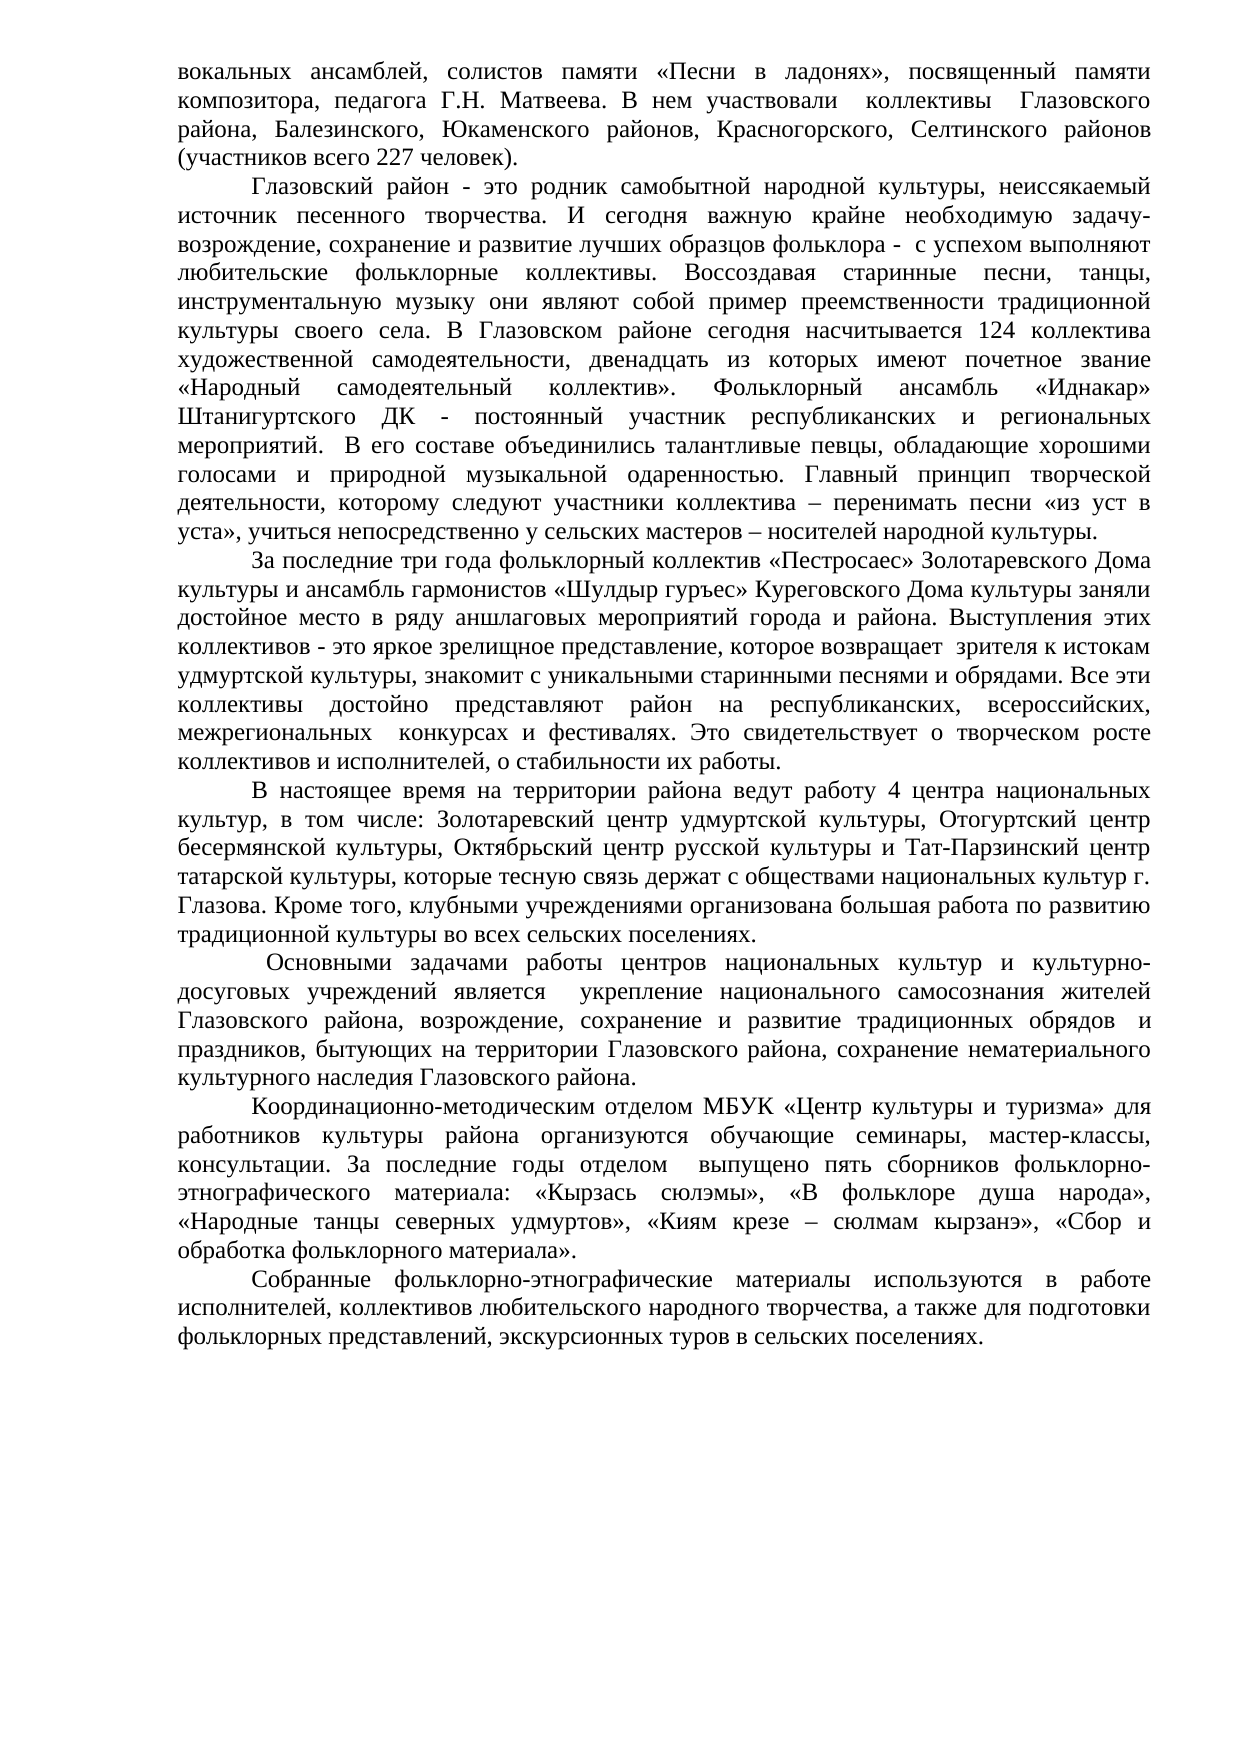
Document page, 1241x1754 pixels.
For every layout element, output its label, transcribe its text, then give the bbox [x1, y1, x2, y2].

text За последние три года фольклорный коллектив «Пестросаес» Золотаревского Дома культуры и ансамбль гармонистов «Шулдыр гуръес» Куреговского Дома культуры заняли достойное место в ряду аншлаговых мероприятий города и района. Выступления этих коллективов - это яркое зрелищное представление, которое возвращает зрителя к истокам удмуртской культуры, знакомит с уникальными старинными песнями и обрядами. Все эти коллективы достойно представляют район на республиканских, всероссийских, межрегиональных конкурсах и фестивалях. Это свидетельствует о творческом росте коллективов и исполнителей, о стабильности их работы. [177, 545, 1152, 775]
text Глазовский район - это родник самобытной народной культуры, неиссякаемый источник песенного творчества. И сегодня важную крайне необходимую задачу- возрождение, сохранение и развитие лучших образцов фольклора - с успехом выполняют любительские фольклорные коллективы. Воссоздавая старинные песни, танцы, инструментальную музыку они являют собой пример преемственности традиционной культуры своего села. В Глазовском районе сегодня насчитывается 124 коллектива художественной самодеятельности, двенадцать из которых имеют почетное звание «Народный самодеятельный коллектив». Фольклорный ансамбль «Иднакар» Штанигуртского ДК - постоянный участник республиканских и региональных мероприятий. В его составе объединились талантливые певцы, обладающие хорошими голосами и природной музыкальной одаренностью. Главный принцип творческой деятельности, которому следуют участники коллектива – перенимать песни «из уст в уста», учиться непосредственно у сельских мастеров – носителей народной культуры. [177, 171, 1152, 545]
text В настоящее время на территории района ведут работу 4 центра национальных культур, в том числе: Золотаревский центр удмуртской культуры, Отогуртский центр бесермянской культуры, Октябрьский центр русской культуры и Тат-Парзинский центр татарской культуры, которые тесную связь держат с обществами национальных культур г. Глазова. Кроме того, клубными учреждениями организована большая работа по развитию традиционной культуры во всех сельских поселениях. [177, 775, 1152, 947]
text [177, 56, 1152, 171]
text Собранные фольклорно-этнографические материалы используются в работе исполнителей, коллективов любительского народного творчества, а также для подготовки фольклорных представлений, экскурсионных туров в сельских поселениях. [177, 1264, 1152, 1350]
text Основными задачами работы центров национальных культур и культурно-досуговых учреждений является укрепление национального самосознания жителей Глазовского района, возрождение, сохранение и развитие традиционных обрядов и праздников, бытующих на территории Глазовского района, сохранение нематериального культурного наследия Глазовского района. [177, 947, 1152, 1091]
text Координационно-методическим отделом МБУК «Центр культуры и туризма» для работников культуры района организуются обучающие семинары, мастер-классы, консультации. За последние годы отделом выпущено пять сборников фольклорно-этнографического материала: «Кырзась сюлэмы», «В фольклоре душа народа», «Народные танцы северных удмуртов», «Киям крезе – сюлмам кырзанэ», «Сбор и обработка фольклорного материала». [177, 1091, 1152, 1264]
